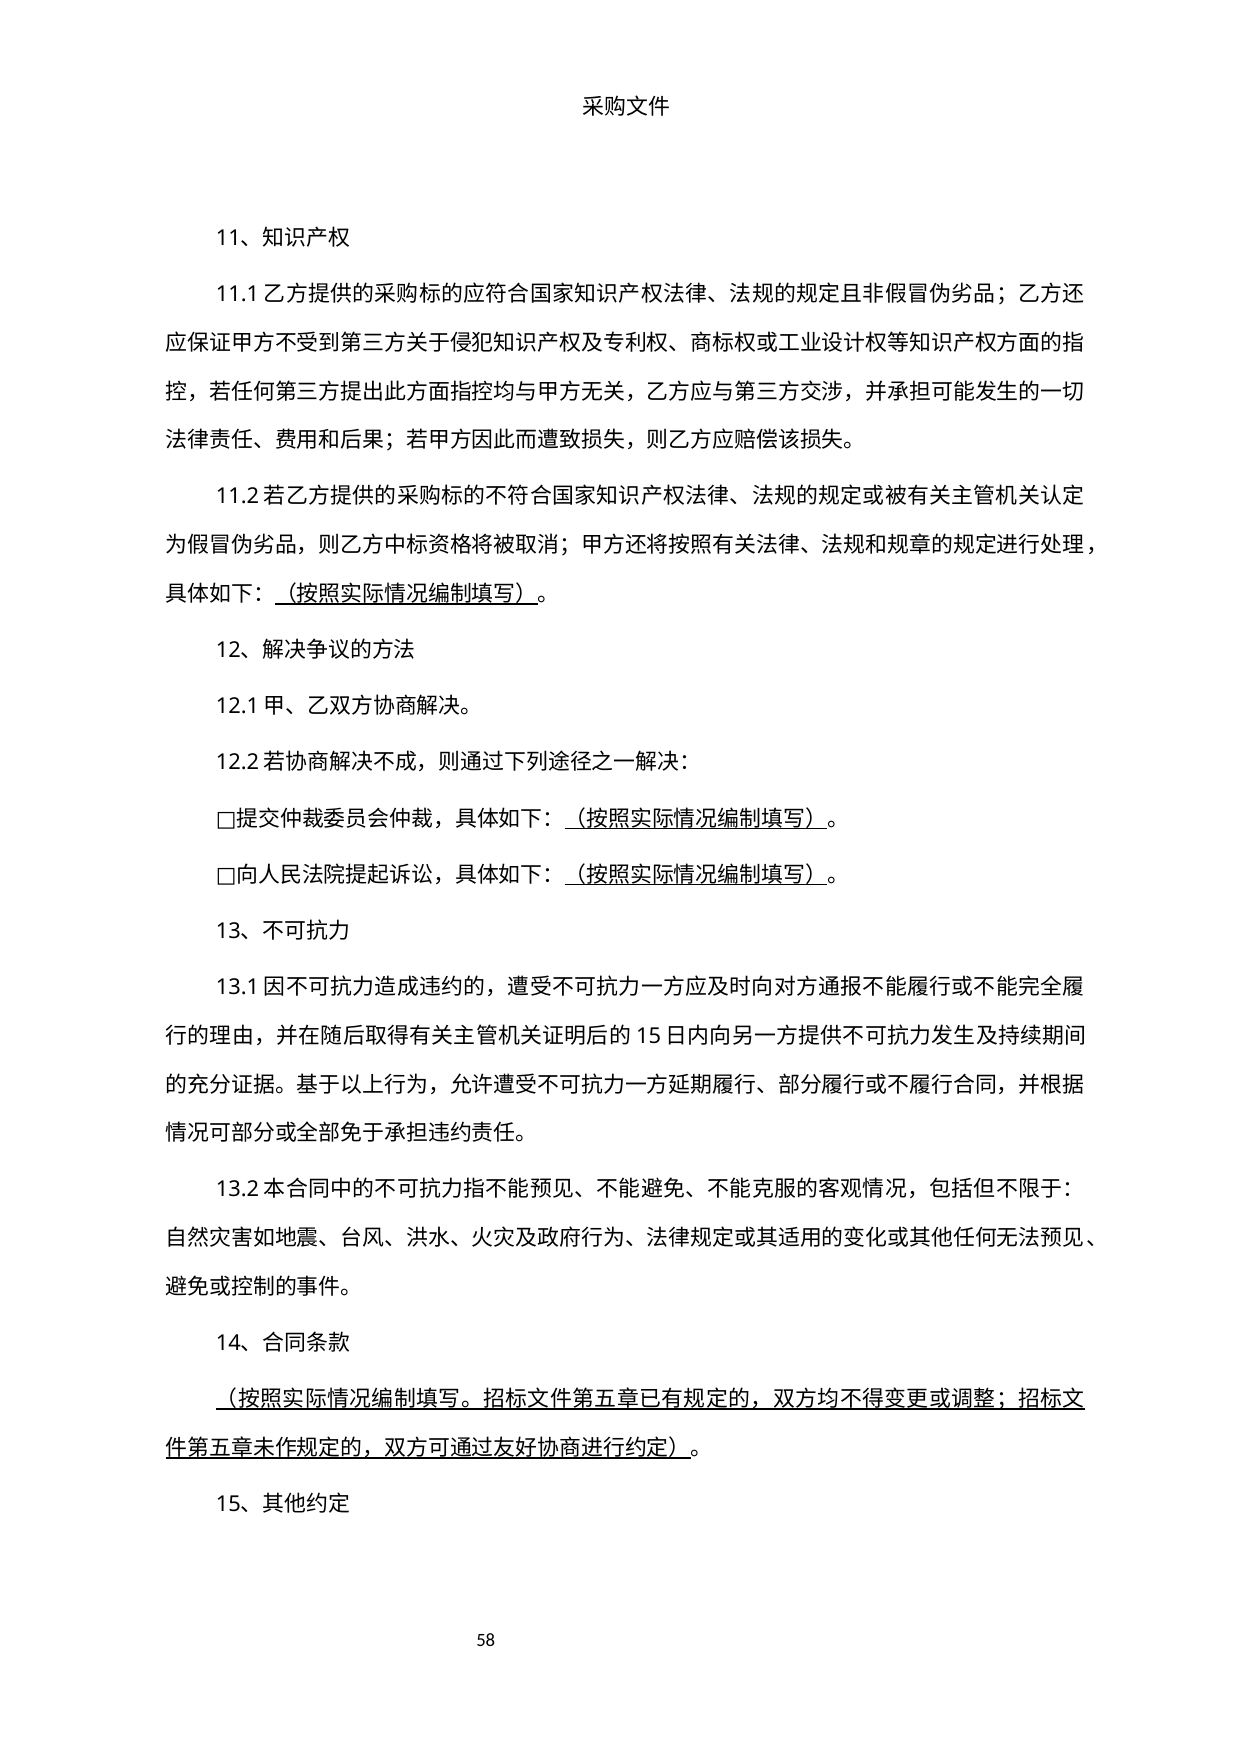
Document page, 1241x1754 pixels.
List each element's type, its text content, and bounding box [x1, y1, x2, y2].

text 12.2若协商解决不成，则通过下列途径之一解决： [165, 744, 1087, 777]
text 13、不可抗力 [165, 912, 1087, 945]
text 14、合同条款 [165, 1325, 1087, 1357]
text 11.2若乙方提供的采购标的不符合国家知识产权法律、法规的规定或被有关主管机关认定为假冒伪劣品，则乙方中标资格将被取消；甲方还将按照有关法律、法规和规章的规定进行处理，具体如下：（按照实际情况编制填写）。 [165, 478, 1087, 608]
text （按照实际情况编制填写。招标文件第五章已有规定的，双方均不得变更或调整；招标文件第五章未作规定的，双方可通过友好协商进行约定）。 [165, 1381, 1087, 1462]
text 13.1因不可抗力造成违约的，遭受不可抗力一方应及时向对方通报不能履行或不能完全履行的理由，并在随后取得有关主管机关证明后的15日内向另一方提供不可抗力发生及持续期间的充分证据。基于以上行为，允许遭受不可抗力一方延期履行、部分履行或不履行合同，并根据情况可部分或全部免于承担违约责任。 [165, 969, 1087, 1147]
text □向人民法院提起诉讼，具体如下：（按照实际情况编制填写）。 [165, 856, 1087, 889]
text 11、知识产权 [165, 219, 1087, 252]
text 12、解决争议的方法 [165, 632, 1087, 664]
text 15、其他约定 [165, 1486, 1087, 1518]
text 12.1甲、乙双方协商解决。 [165, 688, 1087, 720]
text 13.2本合同中的不可抗力指不能预见、不能避免、不能克服的客观情况，包括但不限于：自然灾害如地震、台风、洪水、火灾及政府行为、法律规定或其适用的变化或其他任何无法预见、避免或控制的事件。 [165, 1171, 1087, 1301]
text □提交仲裁委员会仲裁，具体如下：（按照实际情况编制填写）。 [165, 800, 1087, 833]
text 11.1乙方提供的采购标的应符合国家知识产权法律、法规的规定且非假冒伪劣品；乙方还应保证甲方不受到第三方关于侵犯知识产权及专利权、商标权或工业设计权等知识产权方面的指控，若任何第三方提出此方面指控均与甲方无关，乙方应与第三方交涉，并承担可能发生的一切法律责任、费用和后果；若甲方因此而遭致损失，则乙方应赔偿该损失。 [165, 276, 1087, 454]
